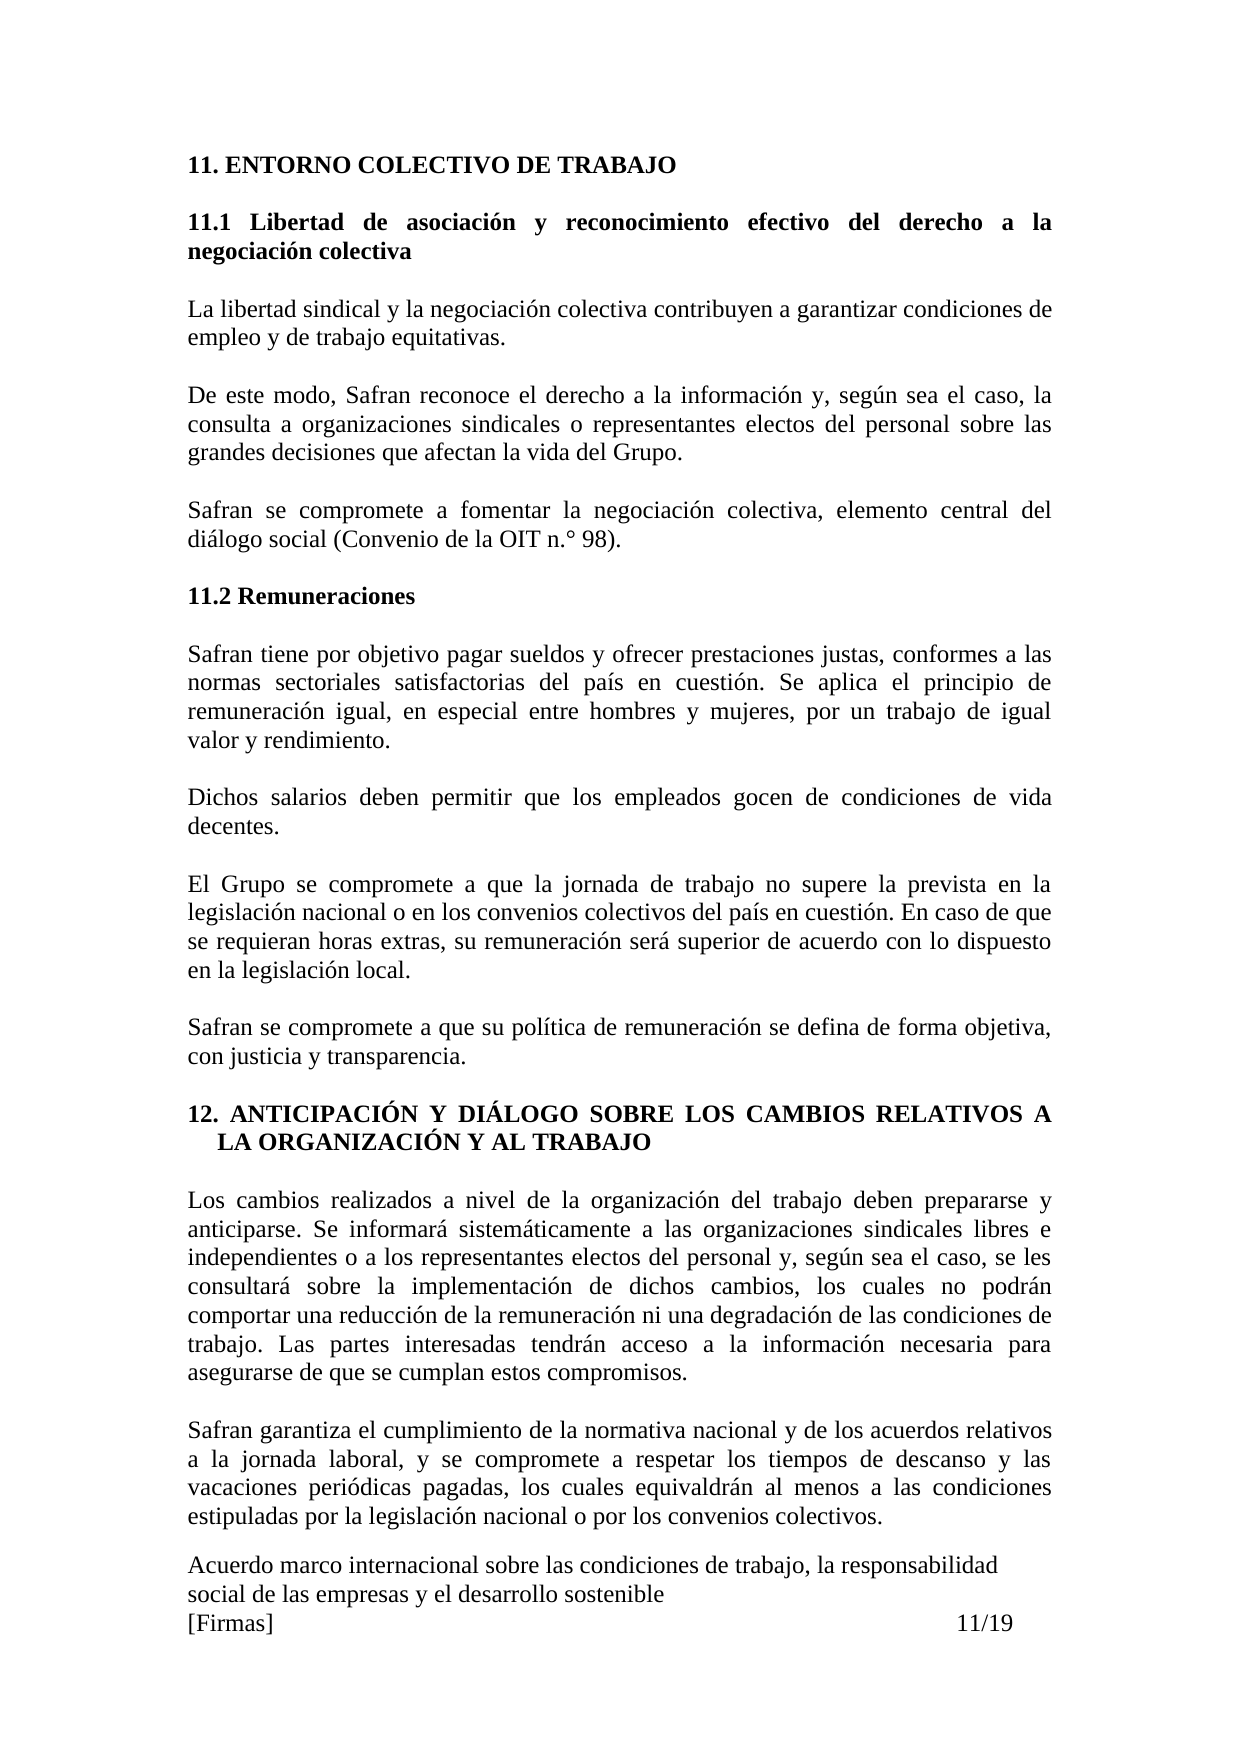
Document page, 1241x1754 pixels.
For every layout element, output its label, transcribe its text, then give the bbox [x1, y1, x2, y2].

text 12. ANTICIPACIÓN Y DIÁLOGO SOBRE LOS CAMBIOS RELATIVOS A LA ORGANIZACIÓN Y AL TRABAJO [187, 1099, 1053, 1156]
text Safran garantiza el cumplimiento de la normativa nacional y de los acuerdos relativos a la jornada laboral, y se compromete a respetar los tiempos de descanso y las vacaciones periódicas pagadas, los cuales equivaldrán al menos a las condiciones estipuladas por la legislación nacional o por los convenios colectivos. [187, 1415, 1053, 1530]
text La libertad sindical y la negociación colectiva contribuyen a garantizar condiciones de empleo y de trabajo equitativas. [187, 294, 1053, 351]
text 11.1 Libertad de asociación y reconocimiento efectivo del derecho a la negociación colectiva [187, 207, 1053, 265]
text Los cambios realizados a nivel de la organización del trabajo deben prepararse y anticiparse. Se informará sistemáticamente a las organizaciones sindicales libres e independientes o a los representantes electos del personal y, según sea el caso, se les consultará sobre la implementación de dichos cambios, los cuales no podrán comportar una reducción de la remuneración ni una degradación de las condiciones de trabajo. Las partes interesadas tendrán acceso a la información necesaria para asegurarse de que se cumplan estos compromisos. [187, 1185, 1053, 1386]
text Safran tiene por objetivo pagar sueldos y ofrecer prestaciones justas, conformes a las normas sectoriales satisfactorias del país en cuestión. Se aplica el principio de remuneración igual, en especial entre hombres y mujeres, por un trabajo de igual valor y rendimiento. [187, 639, 1053, 754]
text 11.2 Remuneraciones [187, 581, 1053, 610]
text Dichos salarios deben permitir que los empleados gocen de condiciones de vida decentes. [187, 782, 1053, 840]
text Safran se compromete a fomentar la negociación colectiva, elemento central del diálogo social (Convenio de la OIT n.° 98). [187, 495, 1053, 552]
text Safran se compromete a que su política de remuneración se defina de forma objetiva, con justicia y transparencia. [187, 1012, 1053, 1070]
text De este modo, Safran reconoce el derecho a la información y, según sea el caso, la consulta a organizaciones sindicales o representantes electos del personal sobre las grandes decisiones que afectan la vida del Grupo. [187, 380, 1053, 466]
text El Grupo se compromete a que la jornada de trabajo no supere la prevista en la legislación nacional o en los convenios colectivos del país en cuestión. En caso de que se requieran horas extras, su remuneración será superior de acuerdo con lo dispuesto en la legislación local. [187, 869, 1053, 984]
text 11. ENTORNO COLECTIVO DE TRABAJO [187, 150, 1053, 179]
